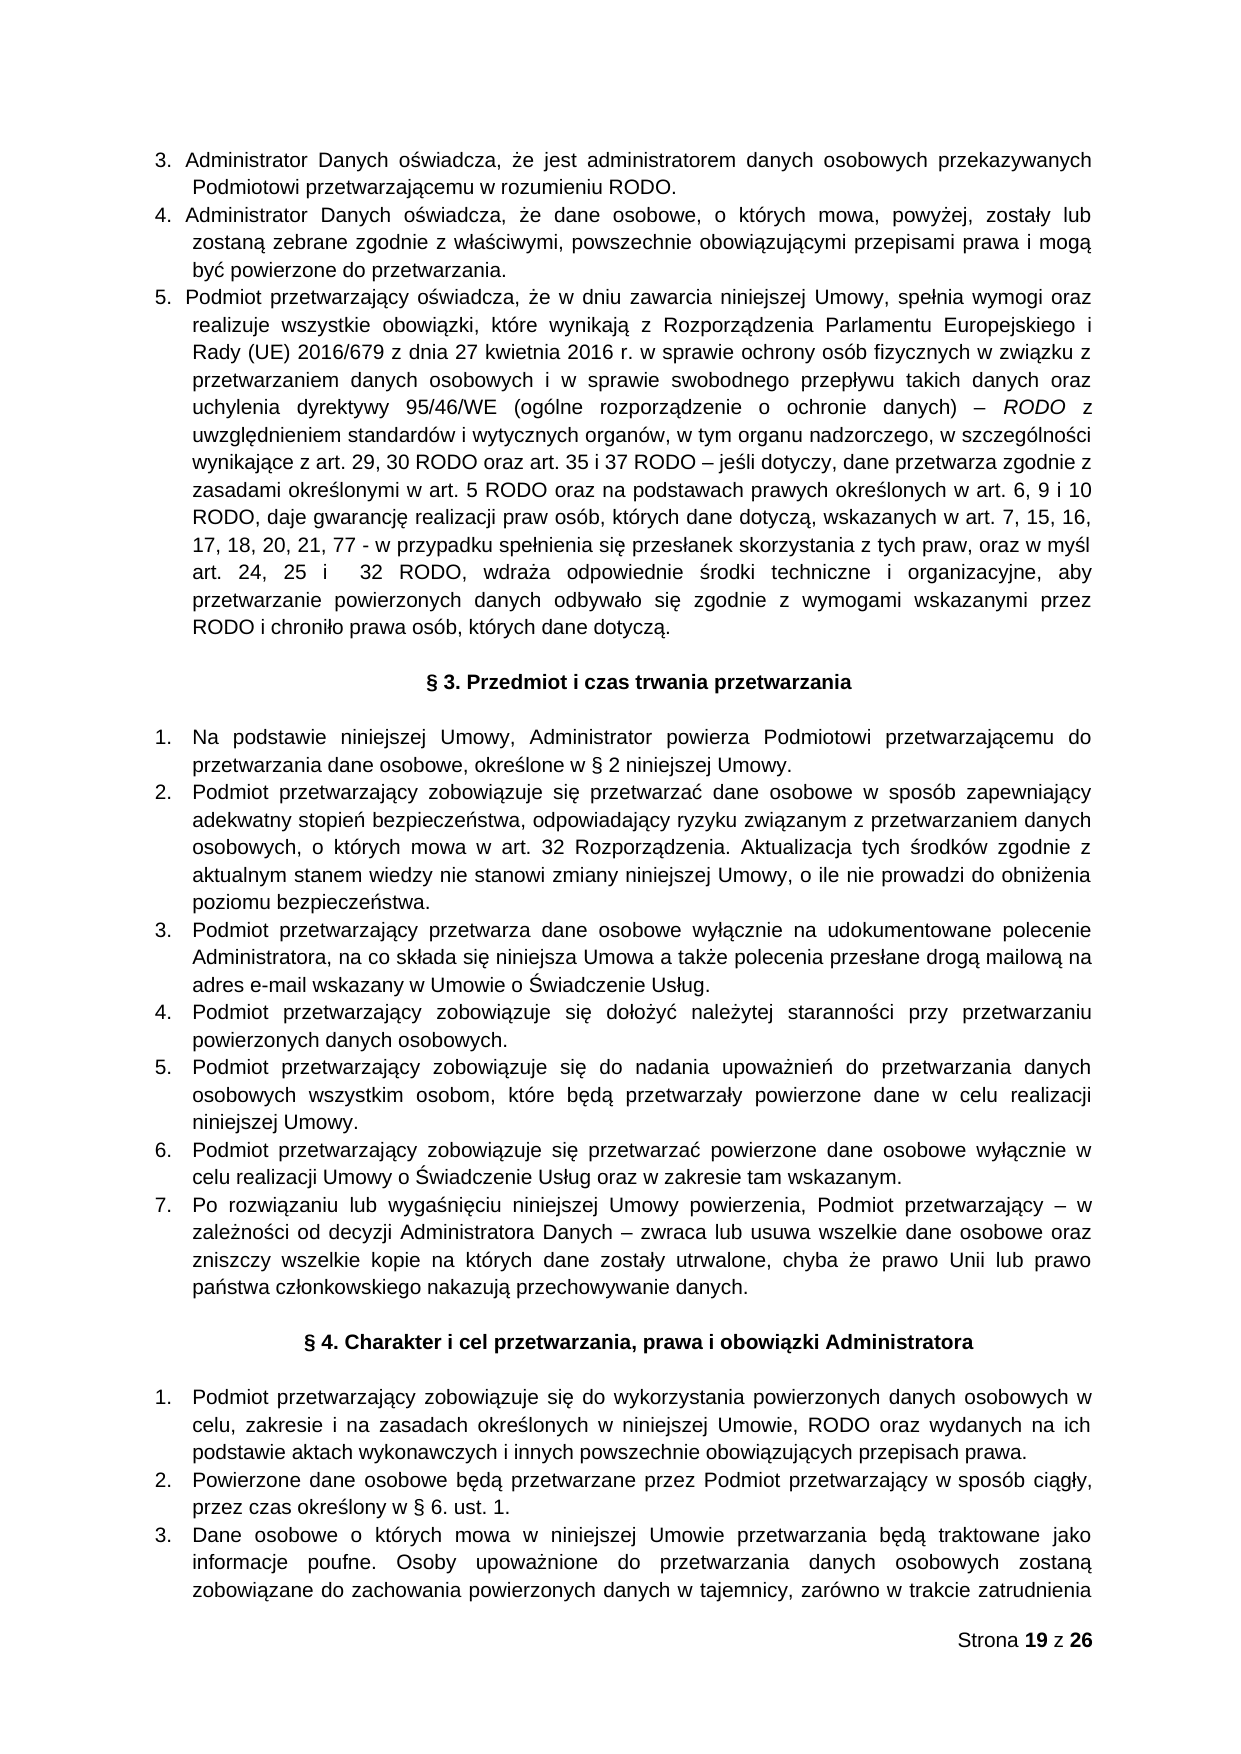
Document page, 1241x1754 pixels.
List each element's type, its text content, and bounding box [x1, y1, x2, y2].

list Podmiot przetwarzający oświadcza, że w dniu zawarcia niniejszej Umowy, spełnia wymogi oraz realizuje wszystkie obowiązki, które wynikają z Rozporządzenia Parlamentu Europejskiego i Rady (UE) 2016/679 z dnia 27 kwietnia 2016 r. w sprawie ochrony osób fizycznych w związku z przetwarzaniem danych osobowych i w sprawie swobodnego przepływu takich danych oraz uchylenia dyrektywy 95/46/WE (ogólne rozporządzenie o ochronie danych) – RODO z uwzględnieniem standardów i wytycznych organów, w tym organu nadzorczego, w szczególności wynikające z art. 29, 30 RODO oraz art. 35 i 37 RODO – jeśli dotyczy, dane przetwarza zgodnie z zasadami określonymi w art. 5 RODO oraz na podstawach prawych określonych w art. 6, 9 i 10 RODO, daje gwarancję realizacji praw osób, których dane dotyczą, wskazanych w art. 7, 15, 16, 17, 18, 20, 21, 77 - w przypadku spełnienia się przesłanek skorzystania z tych praw, oraz w myśl art. 24, 25 i 32 RODO, wdraża odpowiednie środki techniczne i organizacyjne, aby przetwarzanie powierzonych danych odbywało się zgodnie z wymogami wskazanymi przez RODO i chroniło prawa osób, których dane dotyczą. [154, 285, 1093, 639]
list Podmiot przetwarzający zobowiązuje się do wykorzystania powierzonych danych osobowych w celu, zakresie i na zasadach określonych w niniejszej Umowie, RODO oraz wydanych na ich podstawie aktach wykonawczych i innych powszechnie obowiązujących przepisach prawa. [154, 1385, 1093, 1464]
list Administrator Danych oświadcza, że jest administratorem danych osobowych przekazywanych Podmiotowi przetwarzającemu w rozumieniu RODO. [154, 148, 1093, 199]
list Na podstawie niniejszej Umowy, Administrator powierza Podmiotowi przetwarzającemu do przetwarzania dane osobowe, określone w § 2 niniejszej Umowy. [154, 725, 1093, 777]
list Podmiot przetwarzający zobowiązuje się do nadania upoważnień do przetwarzania danych osobowych wszystkim osobom, które będą przetwarzały powierzone dane w celu realizacji niniejszej Umowy. [154, 1055, 1093, 1134]
list Podmiot przetwarzający zobowiązuje się przetwarzać powierzone dane osobowe wyłącznie w celu realizacji Umowy o Świadczenie Usług oraz w zakresie tam wskazanym. [154, 1138, 1093, 1189]
list Podmiot przetwarzający zobowiązuje się dołożyć należytej staranności przy przetwarzaniu powierzonych danych osobowych. [154, 1000, 1093, 1052]
list Powierzone dane osobowe będą przetwarzane przez Podmiot przetwarzający w sposób ciągły, przez czas określony w § 6. ust. 1. [154, 1468, 1093, 1519]
list Charakter i cel przetwarzania, prawa i obowiązki Administratora [185, 1330, 1093, 1354]
list Podmiot przetwarzający przetwarza dane osobowe wyłącznie na udokumentowane polecenie Administratora, na co składa się niniejsza Umowa a także polecenia przesłane drogą mailową na adres e-mail wskazany w Umowie o Świadczenie Usług. [154, 918, 1093, 997]
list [154, 1523, 1093, 1602]
list Administrator Danych oświadcza, że dane osobowe, o których mowa, powyżej, zostały lub zostaną zebrane zgodnie z właściwymi, powszechnie obowiązującymi przepisami prawa i mogą być powierzone do przetwarzania. [154, 203, 1093, 282]
list Przedmiot i czas trwania przetwarzania [185, 670, 1093, 694]
list Podmiot przetwarzający zobowiązuje się przetwarzać dane osobowe w sposób zapewniający adekwatny stopień bezpieczeństwa, odpowiadający ryzyku związanym z przetwarzaniem danych osobowych, o których mowa w art. 32 Rozporządzenia. Aktualizacja tych środków zgodnie z aktualnym stanem wiedzy nie stanowi zmiany niniejszej Umowy, o ile nie prowadzi do obniżenia poziomu bezpieczeństwa. [154, 780, 1093, 914]
list Po rozwiązaniu lub wygaśnięciu niniejszej Umowy powierzenia, Podmiot przetwarzający – w zależności od decyzji Administratora Danych – zwraca lub usuwa wszelkie dane osobowe oraz zniszczy wszelkie kopie na których dane zostały utrwalone, chyba że prawo Unii lub prawo państwa członkowskiego nakazują przechowywanie danych. [154, 1193, 1093, 1299]
